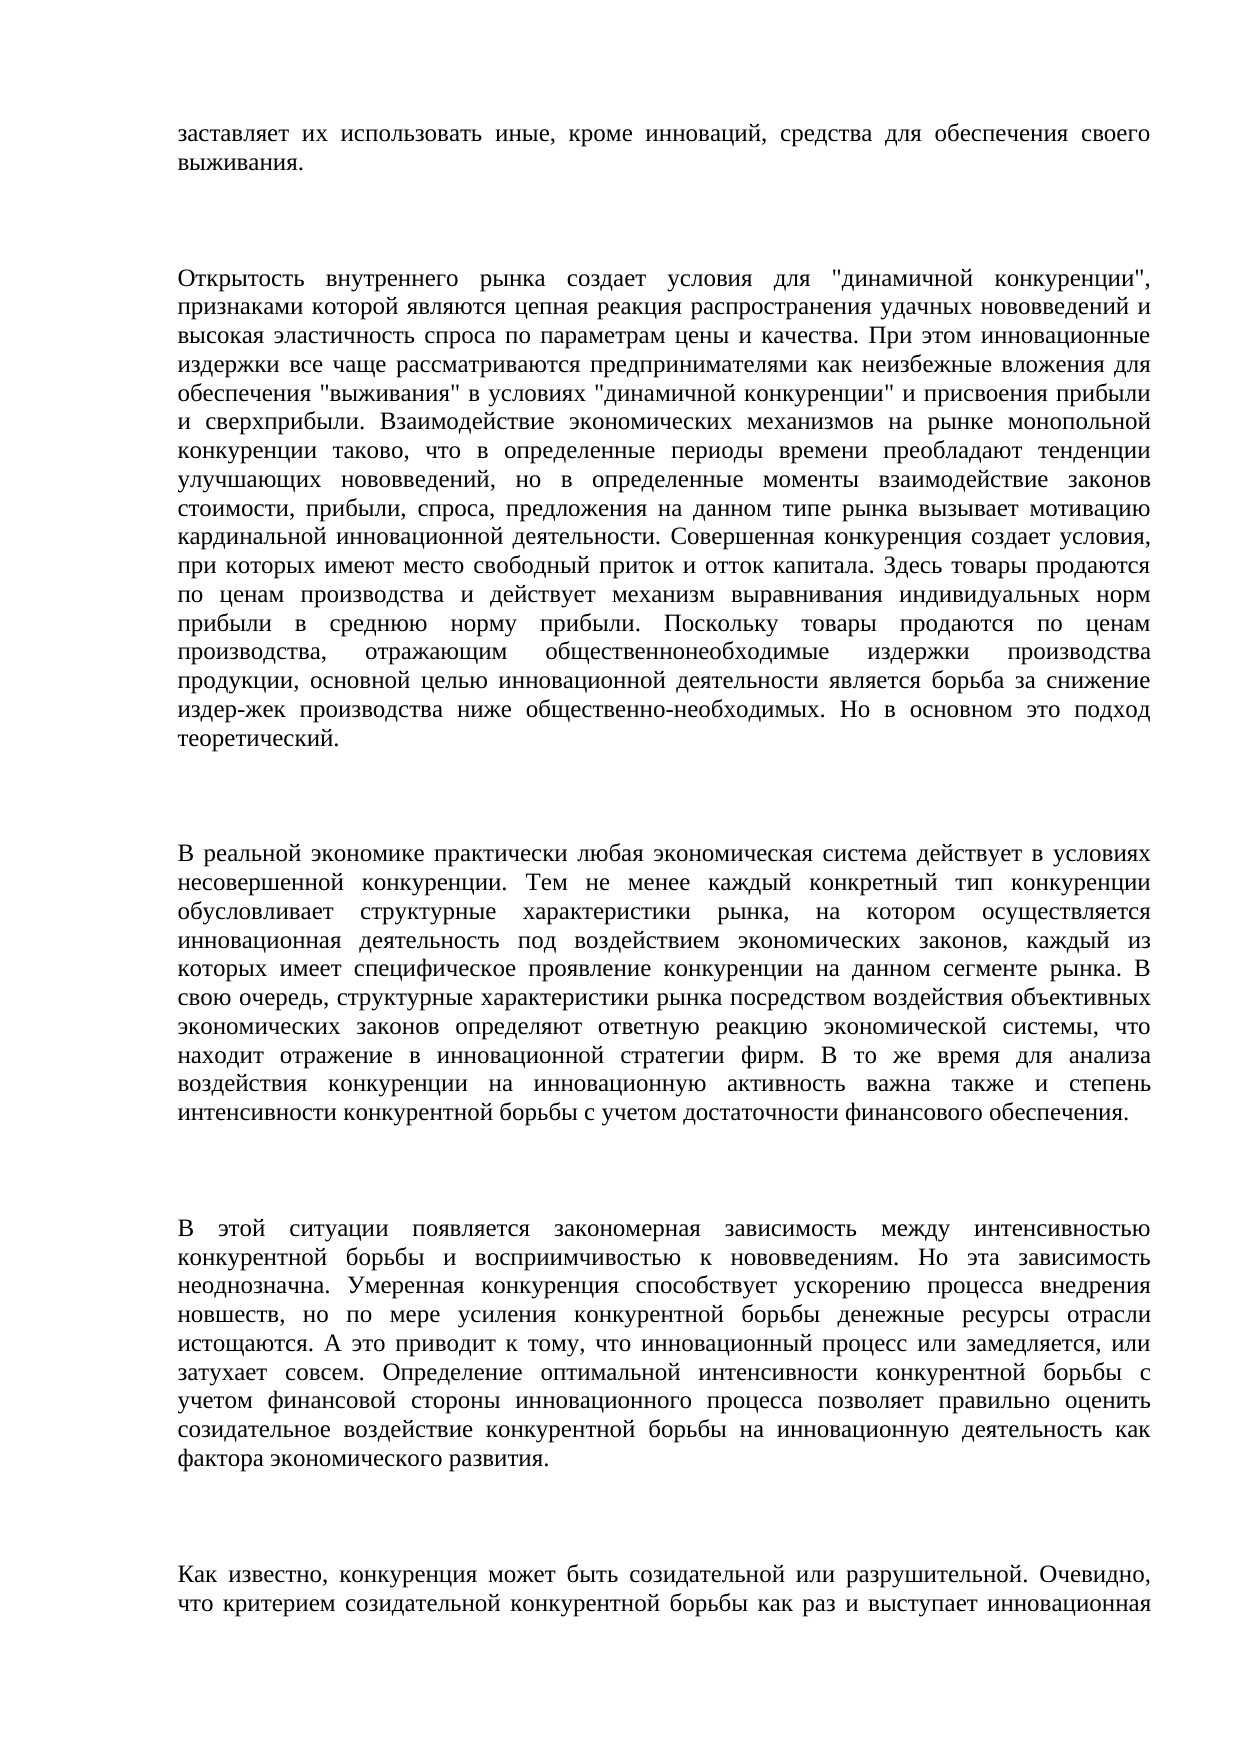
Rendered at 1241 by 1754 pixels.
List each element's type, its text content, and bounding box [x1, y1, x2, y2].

text В этой ситуации появляется закономерная зависимость между интенсивностью конкурентной борьбы и восприимчивостью к нововведениям. Но эта зависимость неоднозначна. Умеренная конкуренция способствует ускорению процесса внедрения новшеств, но по мере усиления конкурентной борьбы денежные ресурсы отрасли истощаются. А это приводит к тому, что инновационный процесс или замедляется, или затухает совсем. Определение оптимальной интенсивности конкурентной борьбы с учетом финансовой стороны инновационного процесса позволяет правильно оценить созидательное воздействие конкурентной борьбы на инновационную деятельность как фактора экономического развития. [177, 1213, 1152, 1472]
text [177, 118, 1152, 176]
text Открытость внутреннего рынка создает условия для "динамичной конкуренции", признаками которой являются цепная реакция распространения удачных нововведений и высокая эластичность спроса по параметрам цены и качества. При этом инновационные издержки все чаще рассматриваются предпринимателями как неизбежные вложения для обеспечения "выживания" в условиях "динамичной конкуренции" и присвоения прибыли и сверхприбыли. Взаимодействие экономических механизмов на рынке монопольной конкуренции таково, что в определенные периоды времени преобладают тенденции улучшающих нововведений, но в определенные моменты взаимодействие законов стоимости, прибыли, спроса, предложения на данном типе рынка вызывает мотивацию кардинальной инновационной деятельности. Совершенная конкуренция создает условия, при которых имеют место свободный приток и отток капитала. Здесь товары продаются по ценам производства и действует механизм выравнивания индивидуальных норм прибыли в среднюю норму прибыли. Поскольку товары продаются по ценам производства, отражающим общественнонеобходимые издержки производства продукции, основной целью инновационной деятельности является борьба за снижение издер-жек производства ниже общественно-необходимых. Но в основном это подход теоретический. [177, 263, 1152, 751]
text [177, 1559, 1152, 1616]
text В реальной экономике практически любая экономическая система действует в условиях несовершенной конкуренции. Тем не менее каждый конкретный тип конкуренции обусловливает структурные характеристики рынка, на котором осуществляется инновационная деятельность под воздействием экономических законов, каждый из которых имеет специфическое проявление конкуренции на данном сегменте рынка. В свою очередь, структурные характеристики рынка посредством воздействия объективных экономических законов определяют ответную реакцию экономической системы, что находит отражение в инновационной стратегии фирм. В то же время для анализа воздействия конкуренции на инновационную активность важна также и степень интенсивности конкурентной борьбы с учетом достаточности финансового обеспечения. [177, 838, 1152, 1126]
